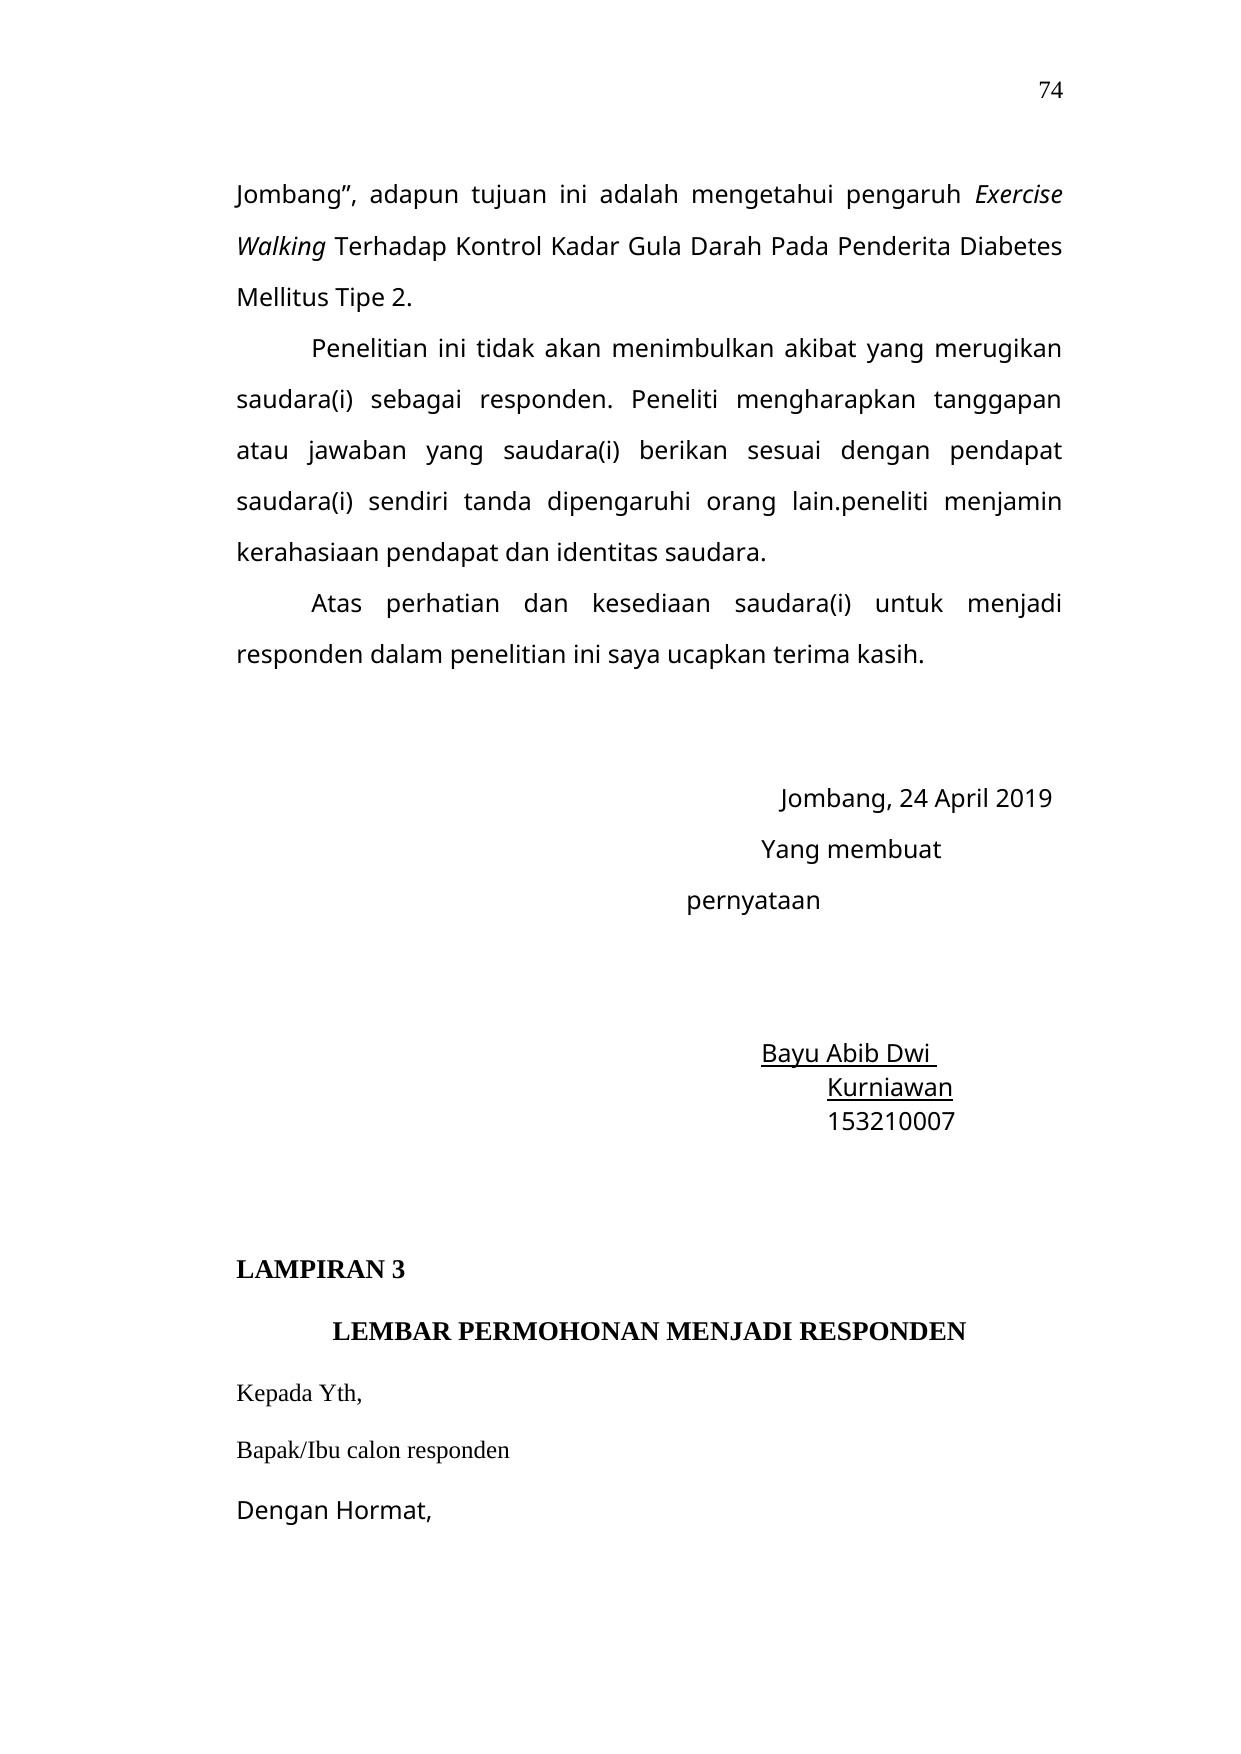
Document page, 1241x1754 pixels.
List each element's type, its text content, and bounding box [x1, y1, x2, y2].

text LAMPIRAN 3 [236, 1253, 1063, 1284]
text Yang membuat pernyataan [686, 832, 1063, 917]
text LEMBAR PERMOHONAN MENJADI RESPONDEN [236, 1315, 1063, 1346]
text Bapak/Ibu calon responden [236, 1435, 1063, 1464]
text Dengan Hormat, [236, 1493, 1063, 1527]
text Penelitian ini tidak akan menimbulkan akibat yang merugikan saudara(i) sebagai responden. Peneliti mengharapkan tanggapan atau jawaban yang saudara(i) berikan sesuai dengan pendapat saudara(i) sendiri tanda dipengaruhi orang lain.peneliti menjamin kerahasiaan pendapat dan identitas saudara. [236, 330, 1063, 568]
text Atas perhatian dan kesediaan saudara(i) untuk menjadi responden dalam penelitian ini saya ucapkan terima kasih. [236, 586, 1063, 671]
text Kepada Yth, [236, 1378, 1063, 1406]
text Bayu Abib Dwi Kurniawan 153210007 [761, 1036, 1063, 1138]
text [236, 177, 1063, 313]
text Jombang, 24 April 2019 [761, 781, 1063, 815]
